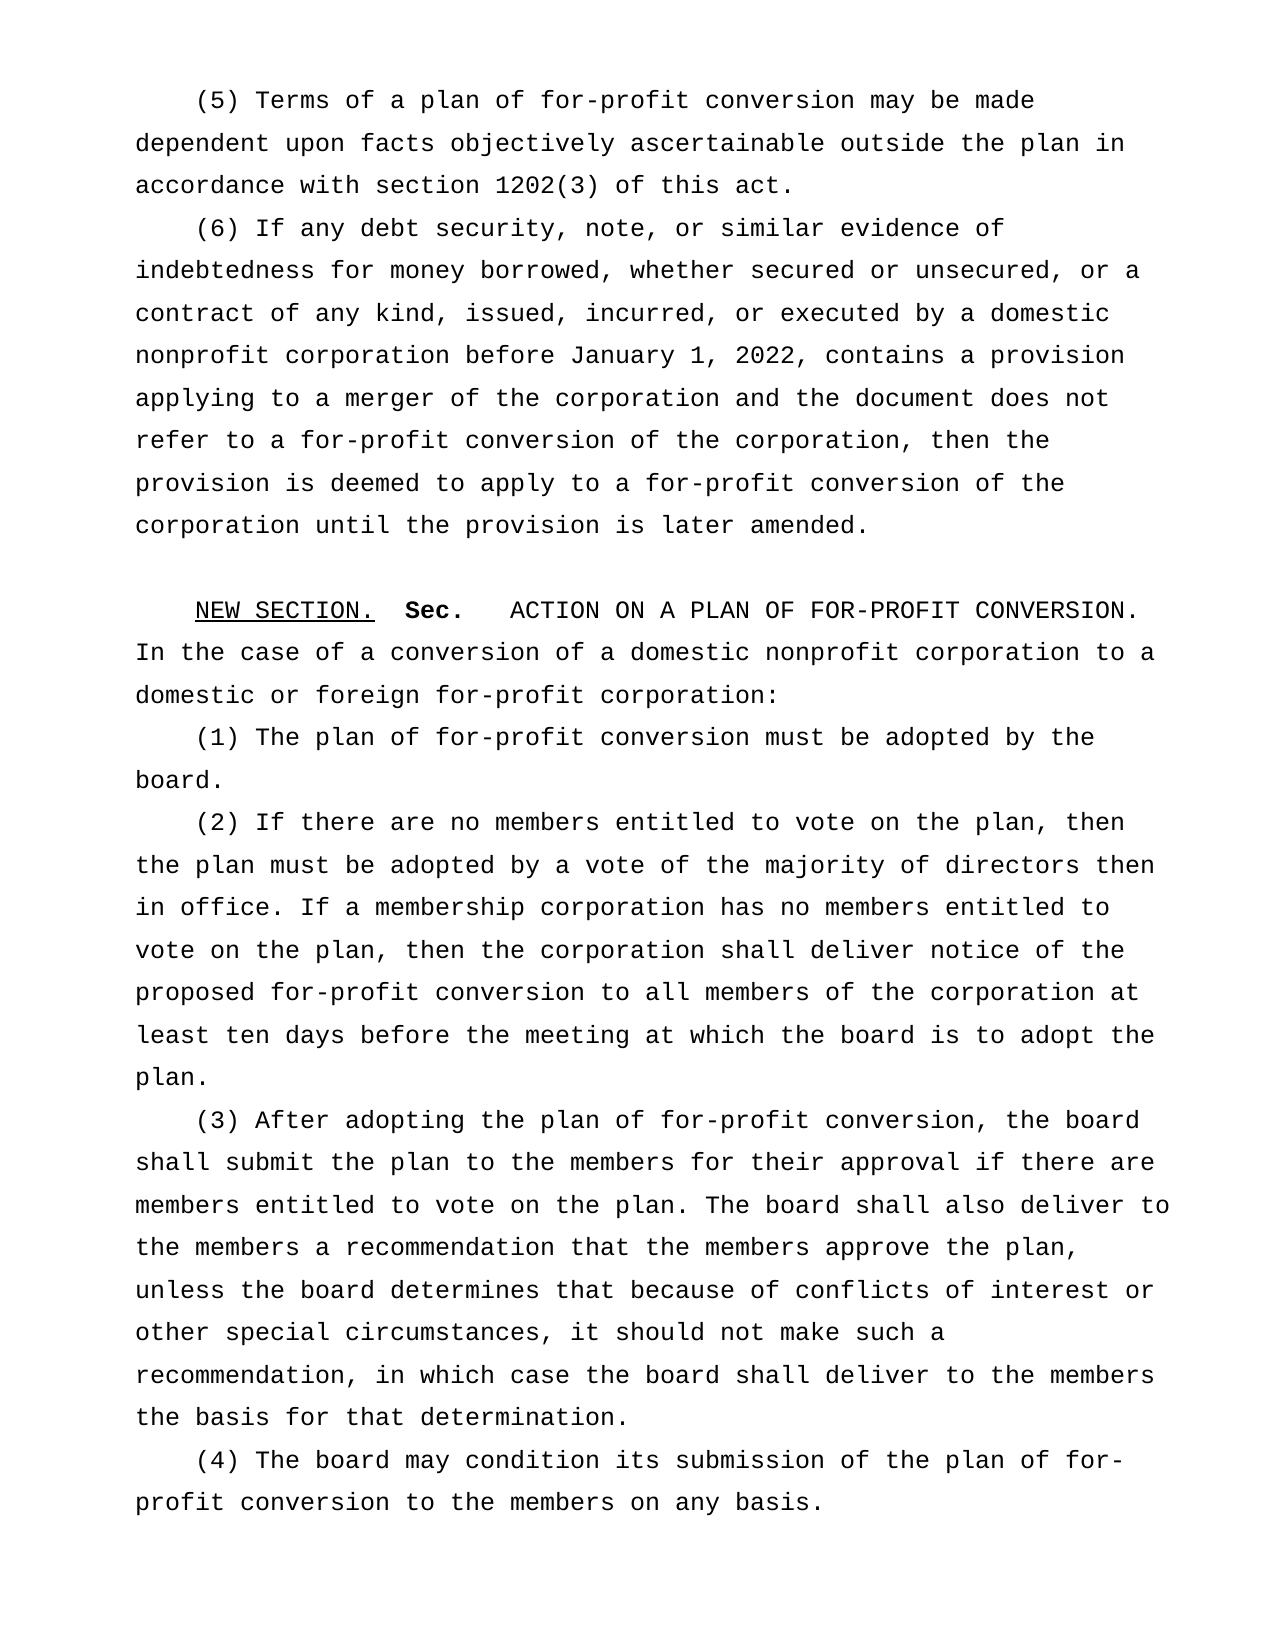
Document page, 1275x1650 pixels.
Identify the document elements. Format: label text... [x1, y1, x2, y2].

text (6) If any debt security, note, or similar evidence of indebtedness for money borrowed, whether secured or unsecured, or a contract of any kind, issued, incurred, or executed by a domestic nonprofit corporation before January 1, 2022, contains a provision applying to a merger of the corporation and the document does not refer to a for-profit conversion of the corporation, then the provision is deemed to apply to a for-profit conversion of the corporation until the provision is later amended. [135, 202, 1170, 542]
text (2) If there are no members entitled to vote on the plan, then the plan must be adopted by a vote of the majority of directors then in office. If a membership corporation has no members entitled to vote on the plan, then the corporation shall deliver notice of the proposed for-profit conversion to all members of the corporation at least ten days before the meeting at which the board is to adopt the plan. [135, 797, 1170, 1094]
text NEW SECTION. Sec. ACTION ON A PLAN OF FOR-PROFIT CONVERSION. In the case of a conversion of a domestic nonprofit corporation to a domestic or foreign for-profit corporation: [135, 584, 1170, 712]
text (3) After adopting the plan of for-profit conversion, the board shall submit the plan to the members for their approval if there are members entitled to vote on the plan. The board shall also deliver to the members a recommendation that the members approve the plan, unless the board determines that because of conflicts of interest or other special circumstances, it should not make such a recommendation, in which case the board shall deliver to the members the basis for that determination. [135, 1094, 1170, 1434]
text (4) The board may condition its submission of the plan of for-profit conversion to the members on any basis. [135, 1434, 1170, 1519]
text (1) The plan of for-profit conversion must be adopted by the board. [135, 712, 1170, 797]
text (5) Terms of a plan of for-profit conversion may be made dependent upon facts objectively ascertainable outside the plan in accordance with section 1202(3) of this act. [135, 75, 1170, 202]
